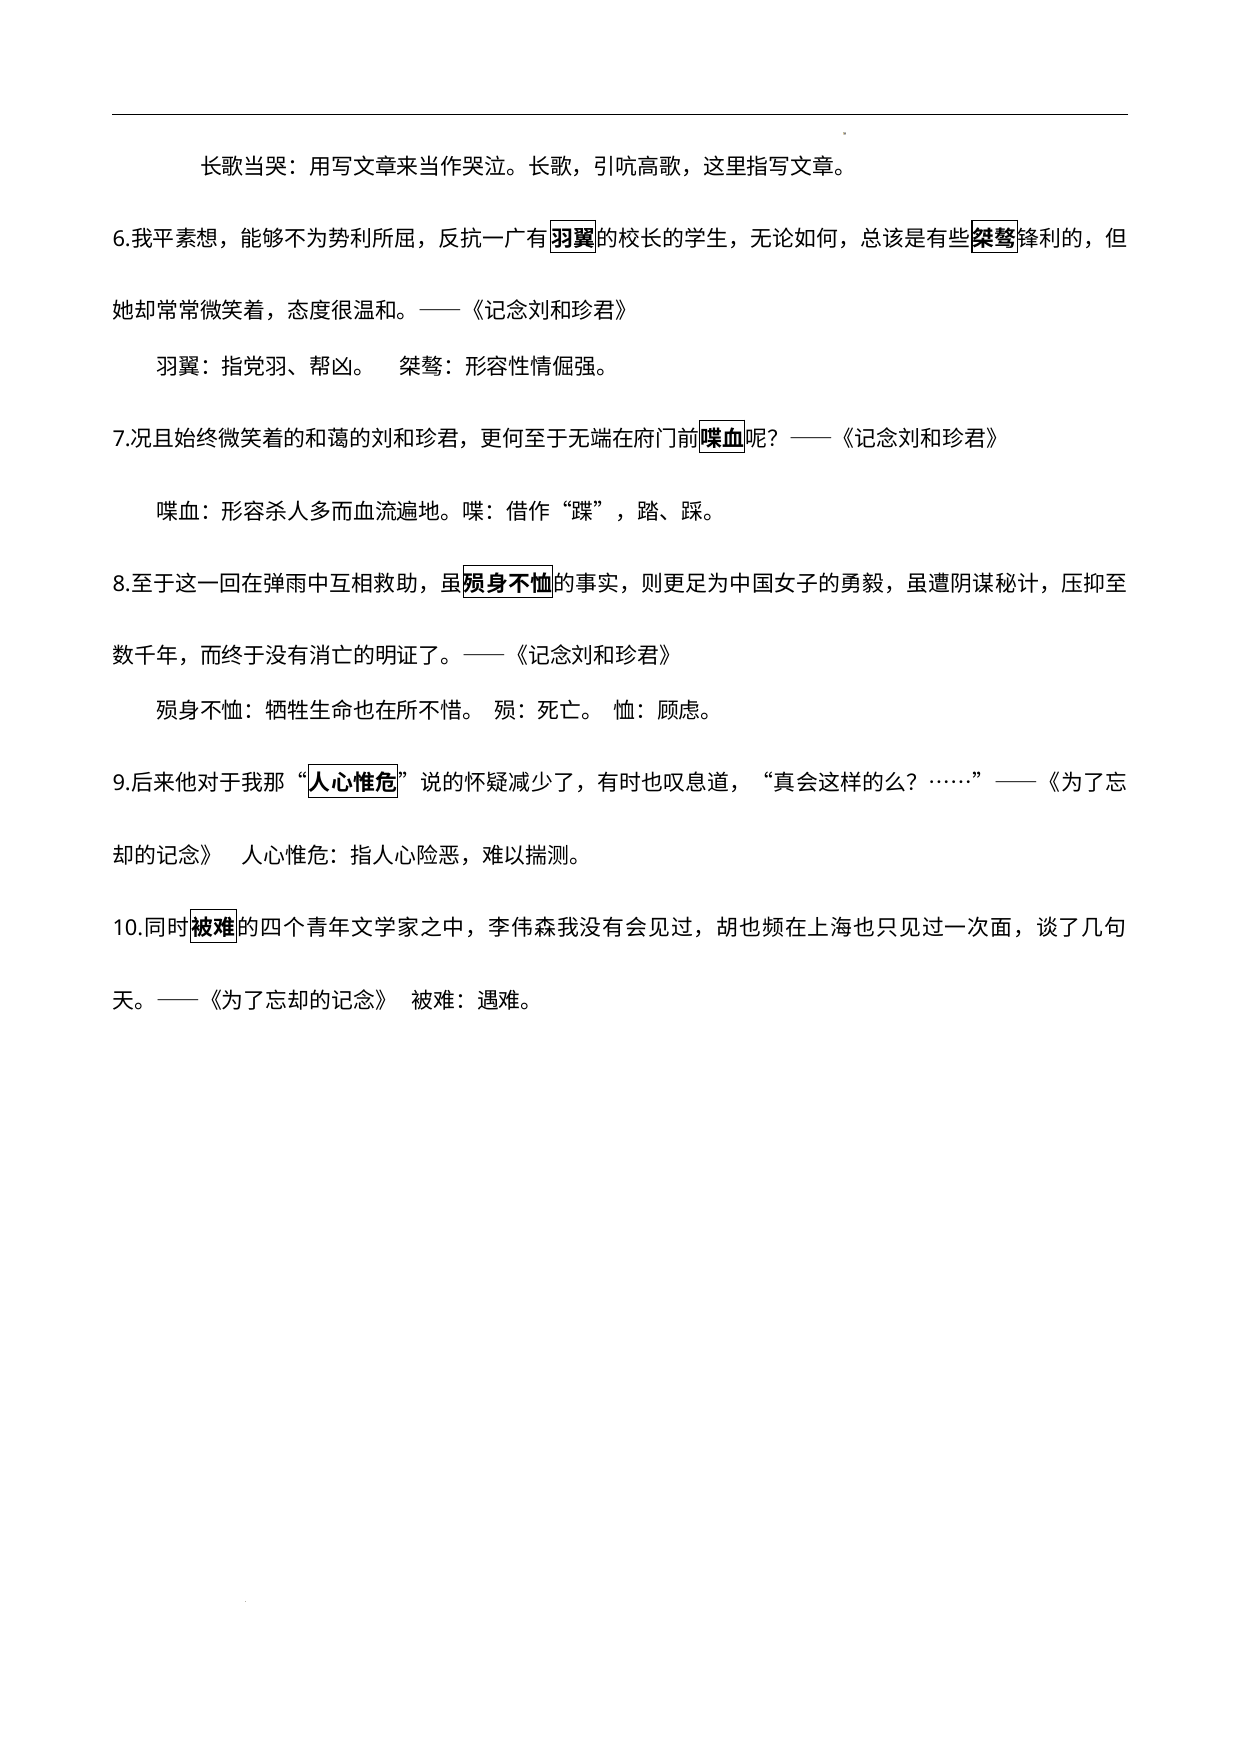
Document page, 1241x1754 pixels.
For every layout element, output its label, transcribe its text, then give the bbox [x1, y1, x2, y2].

list 10.同时被难的四个青年文学家之中，李伟森我没有会见过，胡也频在上海也只见过一次面，谈了几句天。——《为了忘却的记念》 被难：遇难。 [112, 893, 1128, 1015]
list 7.况且始终微笑着的和蔼的刘和珍君，更何至于无端在府门前喋血呢？——《记念刘和珍君》 [112, 403, 1128, 469]
list 长歌当哭：用写文章来当作哭泣。长歌，引吭高歌，这里指写文章。 [112, 148, 1128, 181]
list 羽翼：指党羽、帮凶。 桀骜：形容性情倔强。 [112, 348, 1128, 381]
list 喋血：形容杀人多而血流遍地。喋：借作“蹀”，踏、踩。 [112, 493, 1128, 526]
list 9.后来他对于我那“人心惟危”说的怀疑减少了，有时也叹息道，“真会这样的么？……”——《为了忘却的记念》 人心惟危：指人心险恶，难以揣测。 [112, 748, 1128, 871]
list 8.至于这一回在弹雨中互相救助，虽殒身不恤的事实，则更足为中国女子的勇毅，虽遭阴谋秘计，压抑至数千年，而终于没有消亡的明证了。——《记念刘和珍君》 [112, 548, 1128, 671]
list 殒身不恤：牺牲生命也在所不惜。 殒：死亡。 恤：顾虑。 [112, 693, 1128, 726]
list 6.我平素想，能够不为势利所屈，反抗一广有羽翼的校长的学生，无论如何，总该是有些桀骜锋利的，但她却常常微笑着，态度很温和。——《记念刘和珍君》 [112, 203, 1128, 326]
